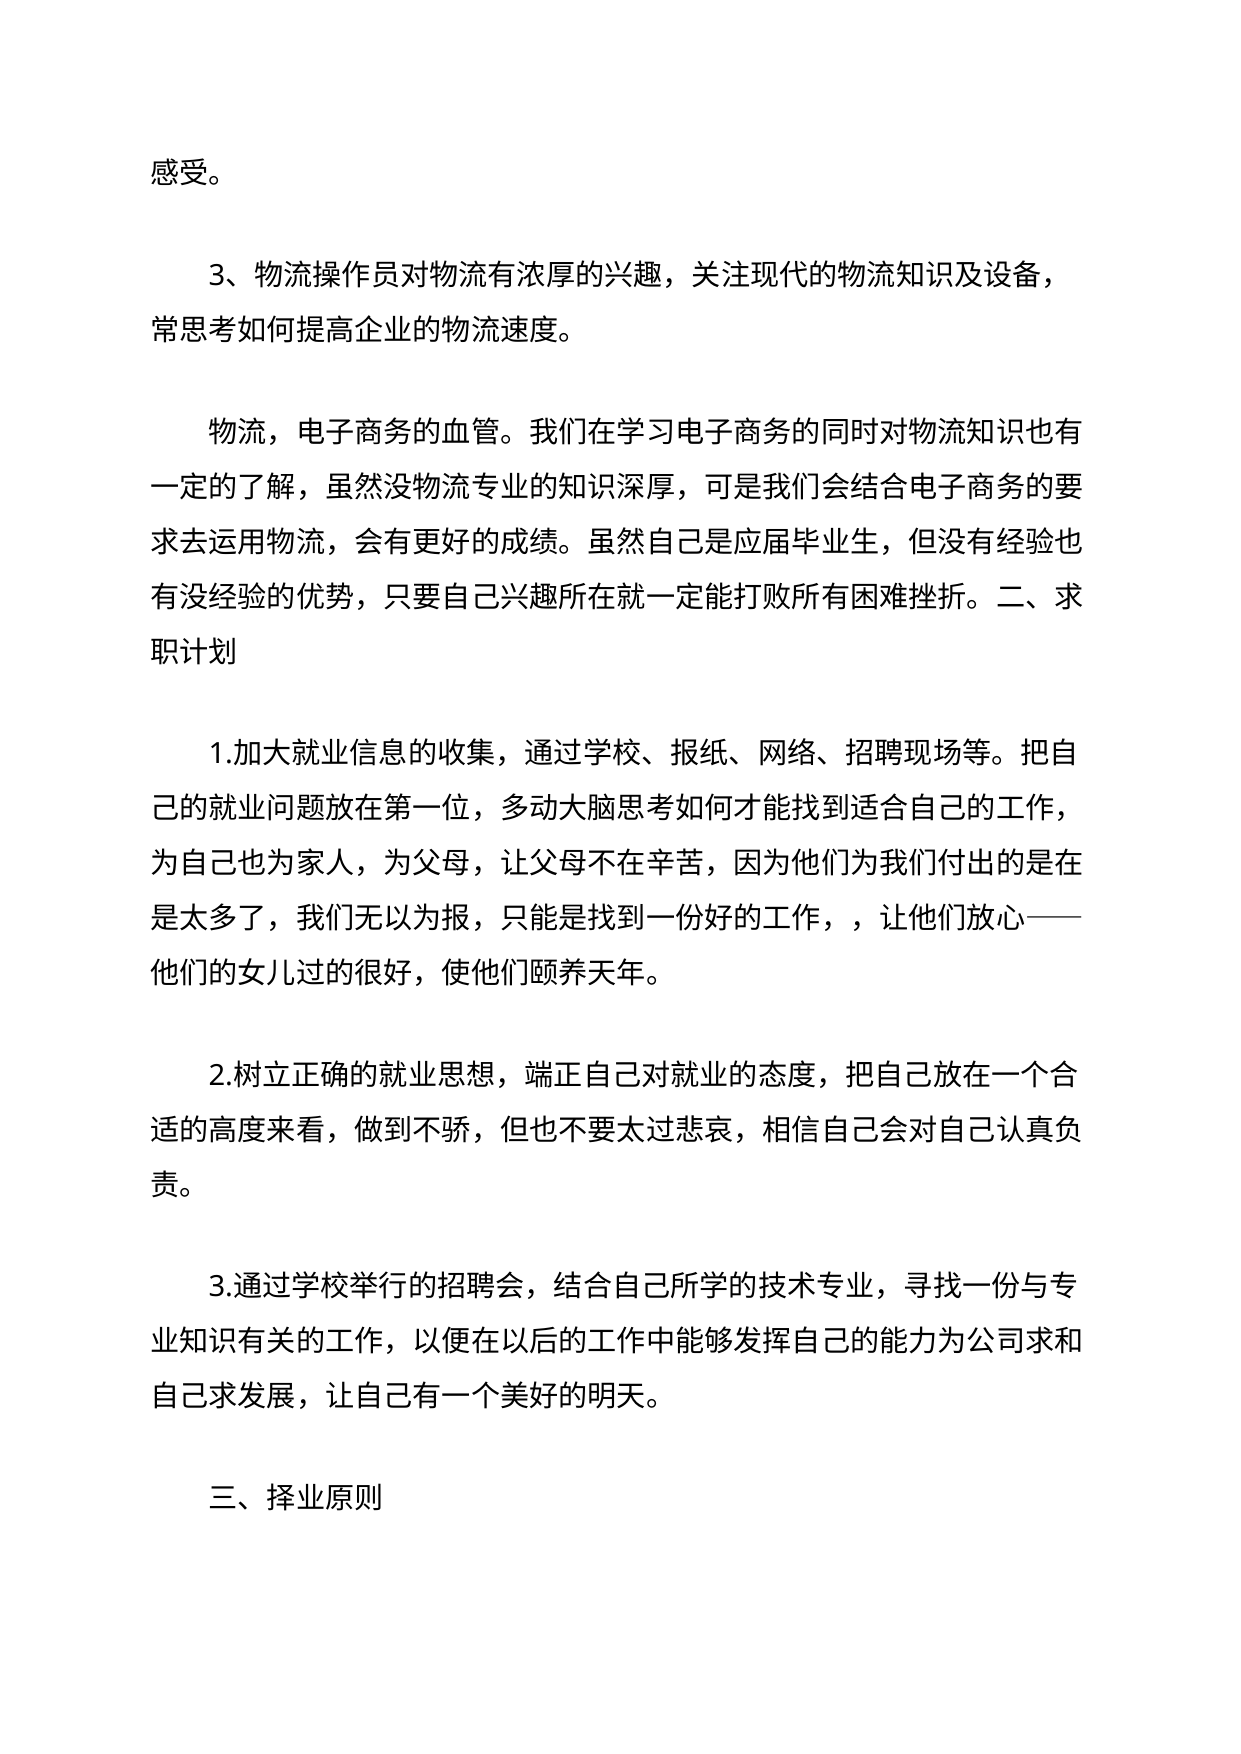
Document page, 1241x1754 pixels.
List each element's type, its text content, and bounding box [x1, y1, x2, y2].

text 2.树立正确的就业思想，端正自己对就业的态度，把自己放在一个合适的高度来看，做到不骄，但也不要太过悲哀，相信自己会对自己认真负责。 [150, 1051, 1090, 1203]
text 3、物流操作员对物流有浓厚的兴趣，关注现代的物流知识及设备，常思考如何提高企业的物流速度。 [150, 252, 1090, 349]
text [150, 150, 1090, 192]
text 物流，电子商务的血管。我们在学习电子商务的同时对物流知识也有一定的了解，虽然没物流专业的知识深厚，可是我们会结合电子商务的要求去运用物流，会有更好的成绩。虽然自己是应届毕业生，但没有经验也有没经验的优势，只要自己兴趣所在就一定能打败所有困难挫折。二、求职计划 [150, 408, 1090, 670]
text 1.加大就业信息的收集，通过学校、报纸、网络、招聘现场等。把自己的就业问题放在第一位，多动大脑思考如何才能找到适合自己的工作，为自己也为家人，为父母，让父母不在辛苦，因为他们为我们付出的是在是太多了，我们无以为报，只能是找到一份好的工作，，让他们放心——他们的女儿过的很好，使他们颐养天年。 [150, 730, 1090, 992]
text 3.通过学校举行的招聘会，结合自己所学的技术专业，寻找一份与专业知识有关的工作，以便在以后的工作中能够发挥自己的能力为公司求和自己求发展，让自己有一个美好的明天。 [150, 1263, 1090, 1415]
text 三、择业原则 [150, 1475, 1090, 1517]
